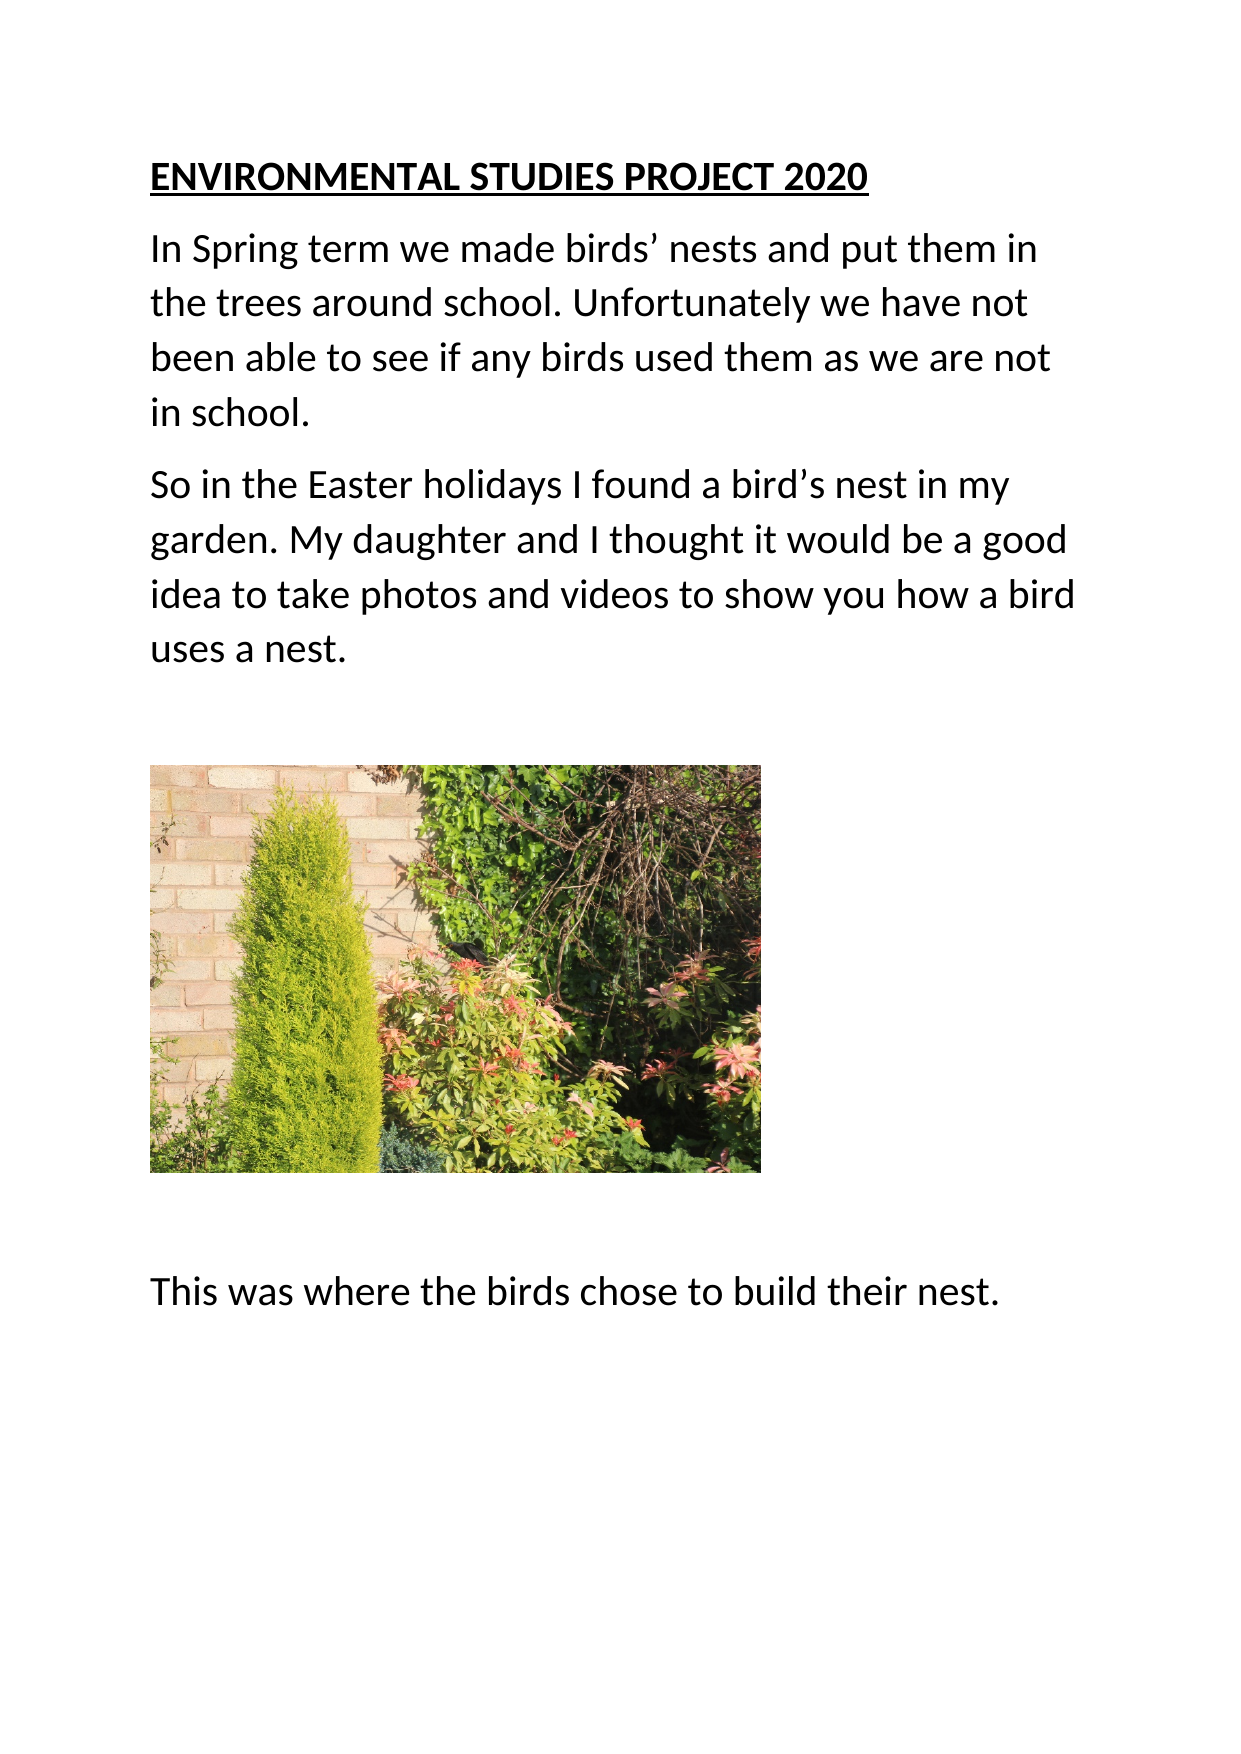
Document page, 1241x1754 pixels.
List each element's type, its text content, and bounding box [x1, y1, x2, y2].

text In Spring term we made birds’ nests and put them in the trees around school. Unfortunately we have not been able to see if any birds used them as we are not in school. [150, 222, 1090, 437]
text This was where the birds chose to build their nest. [150, 1265, 1090, 1316]
text ENVIRONMENTAL STUDIES PROJECT 2020 [150, 150, 1090, 201]
text So in the Easter holidays I found a bird’s nest in my garden. My daughter and I thought it would be a good idea to take photos and videos to show you how a bird uses a nest. [150, 458, 1090, 673]
picture [150, 765, 761, 1173]
